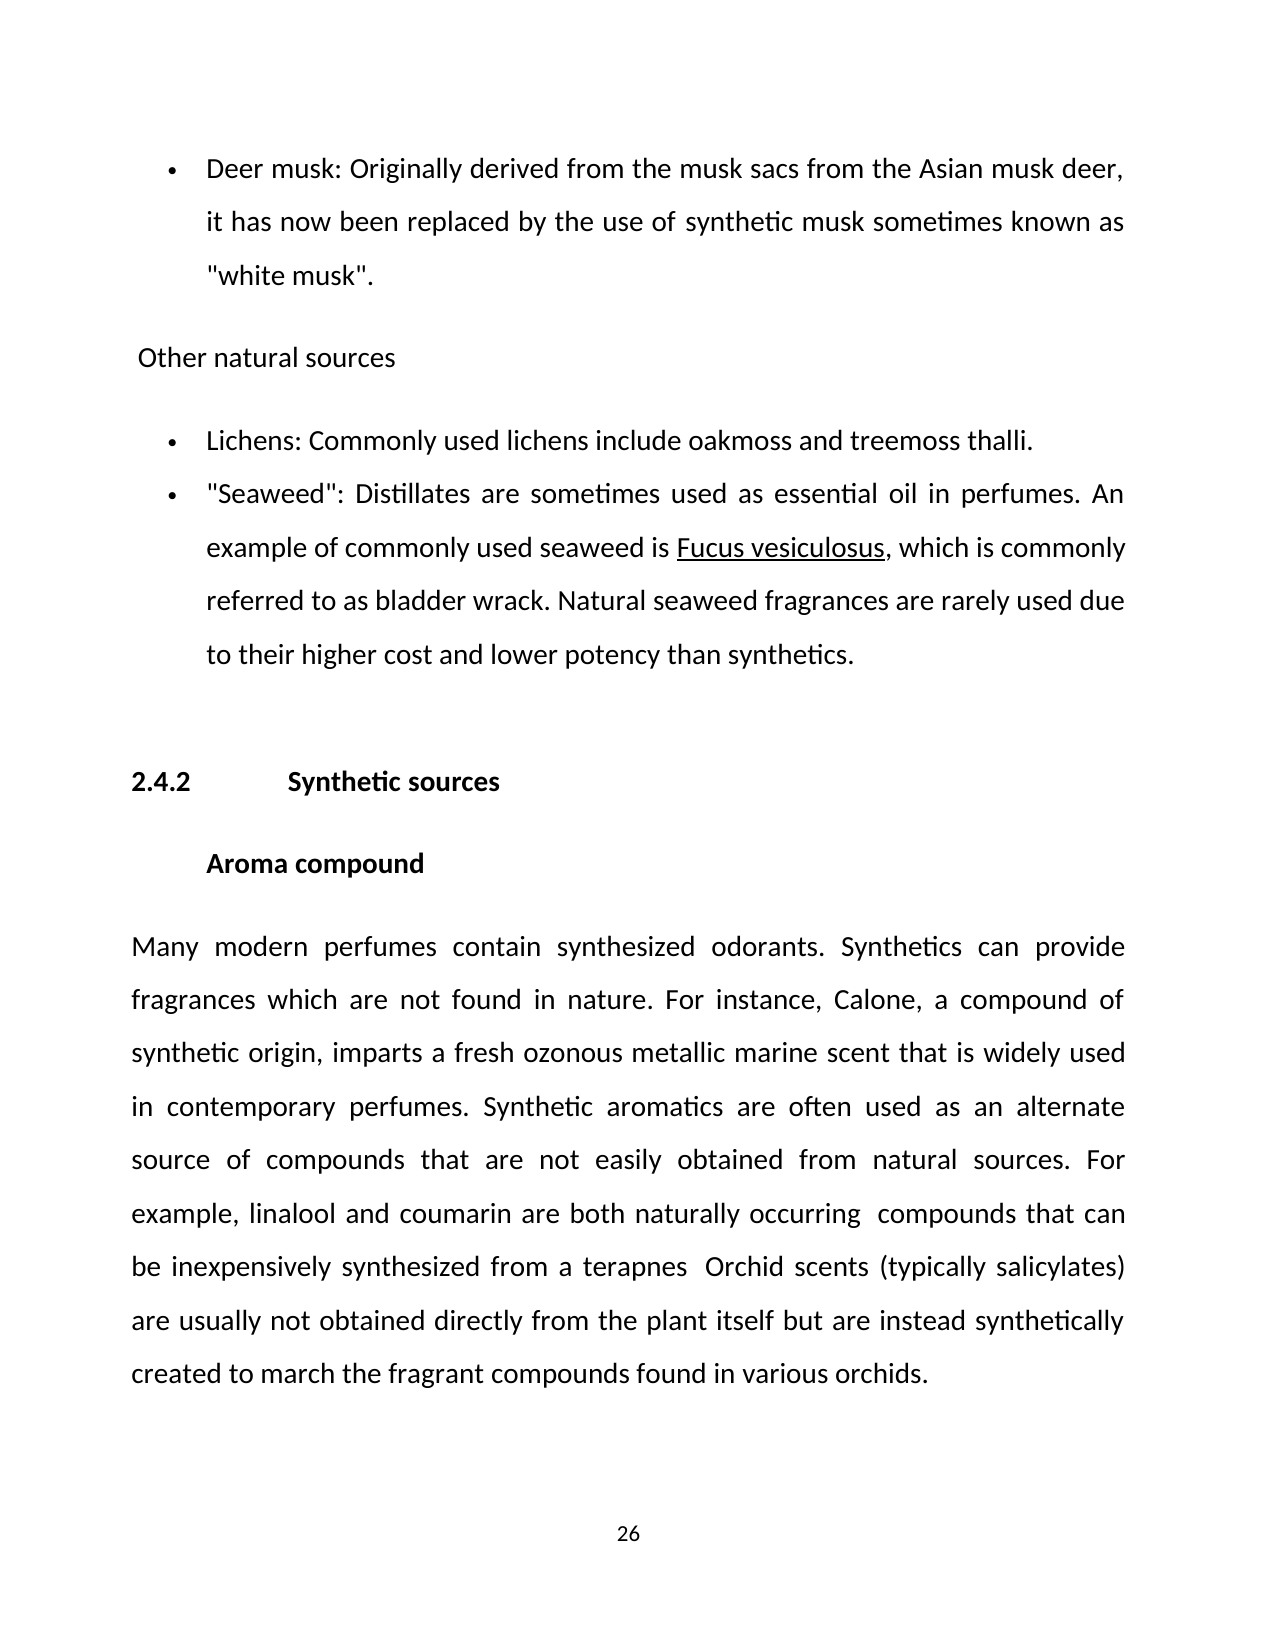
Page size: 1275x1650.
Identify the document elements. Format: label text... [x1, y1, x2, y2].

text Many modern perfumes contain synthesized odorants. Synthetics can provide fragrances which are not found in nature. For instance, Calone, a compound of synthetic origin, imparts a fresh ozonous metallic marine scent that is widely used in contemporary perfumes. Synthetic aromatics are often used as an alternate source of compounds that are not easily obtained from natural sources. For example, linalool and coumarin are both naturally occurring compounds that can be inexpensively synthesized from a terapnes Orchid scents (typically salicylates) are usually not obtained directly from the plant itself but are instead synthetically created to march the fragrant compounds found in various orchids. [131, 928, 1126, 1391]
list Lichens: Commonly used lichens include oakmoss and treemoss thalli. [169, 422, 1144, 458]
list Deer musk: Originally derived from the musk sacs from the Asian musk deer, it has now been replaced by the use of synthetic musk sometimes known as "white musk". [169, 150, 1125, 292]
text Other natural sources [138, 339, 1144, 375]
list "Seaweed": Distillates are sometimes used as essential oil in perfumes. An example of commonly used seaweed is Fucus vesiculosus, which is commonly referred to as bladder wrack. Natural seaweed fragrances are rarely used due to their higher cost and lower potency than synthetics. [169, 476, 1126, 671]
subtitle Synthetic sources Aroma compound [131, 763, 500, 881]
